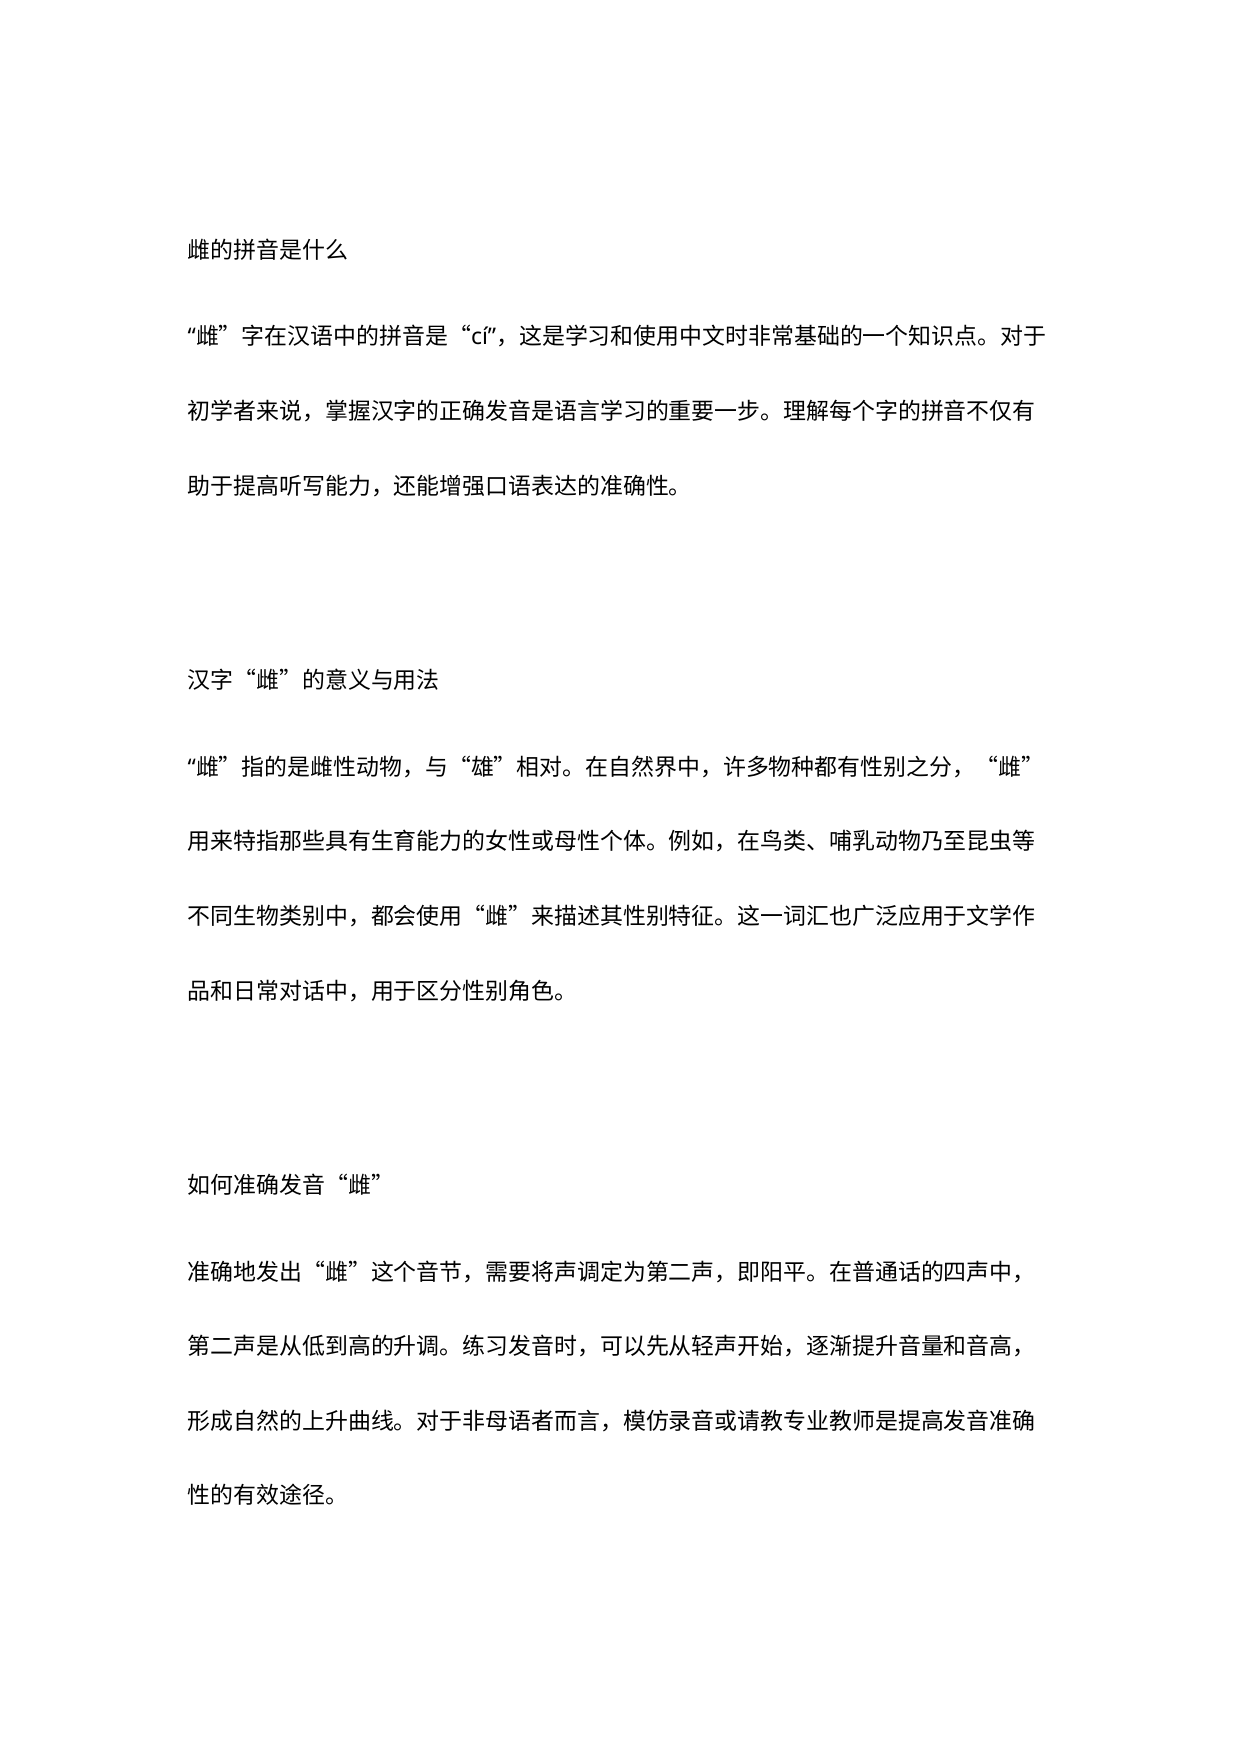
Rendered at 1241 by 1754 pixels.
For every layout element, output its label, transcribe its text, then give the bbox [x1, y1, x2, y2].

text 准确地发出“雌”这个音节，需要将声调定为第二声，即阳平。在普通话的四声中，第二声是从低到高的升调。练习发音时，可以先从轻声开始，逐渐提升音量和音高，形成自然的上升曲线。对于非母语者而言，模仿录音或请教专业教师是提高发音准确性的有效途径。 [187, 1237, 1053, 1527]
text 雌的拼音是什么 [187, 216, 1053, 281]
text 如何准确发音“雌” [187, 1151, 1053, 1216]
text 汉字“雌”的意义与用法 [187, 646, 1053, 711]
text “雌”字在汉语中的拼音是“cí”，这是学习和使用中文时非常基础的一个知识点。对于初学者来说，掌握汉字的正确发音是语言学习的重要一步。理解每个字的拼音不仅有助于提高听写能力，还能增强口语表达的准确性。 [187, 302, 1053, 517]
text “雌”指的是雌性动物，与“雄”相对。在自然界中，许多物种都有性别之分，“雌”用来特指那些具有生育能力的女性或母性个体。例如，在鸟类、哺乳动物乃至昆虫等不同生物类别中，都会使用“雌”来描述其性别特征。这一词汇也广泛应用于文学作品和日常对话中，用于区分性别角色。 [187, 733, 1053, 1022]
